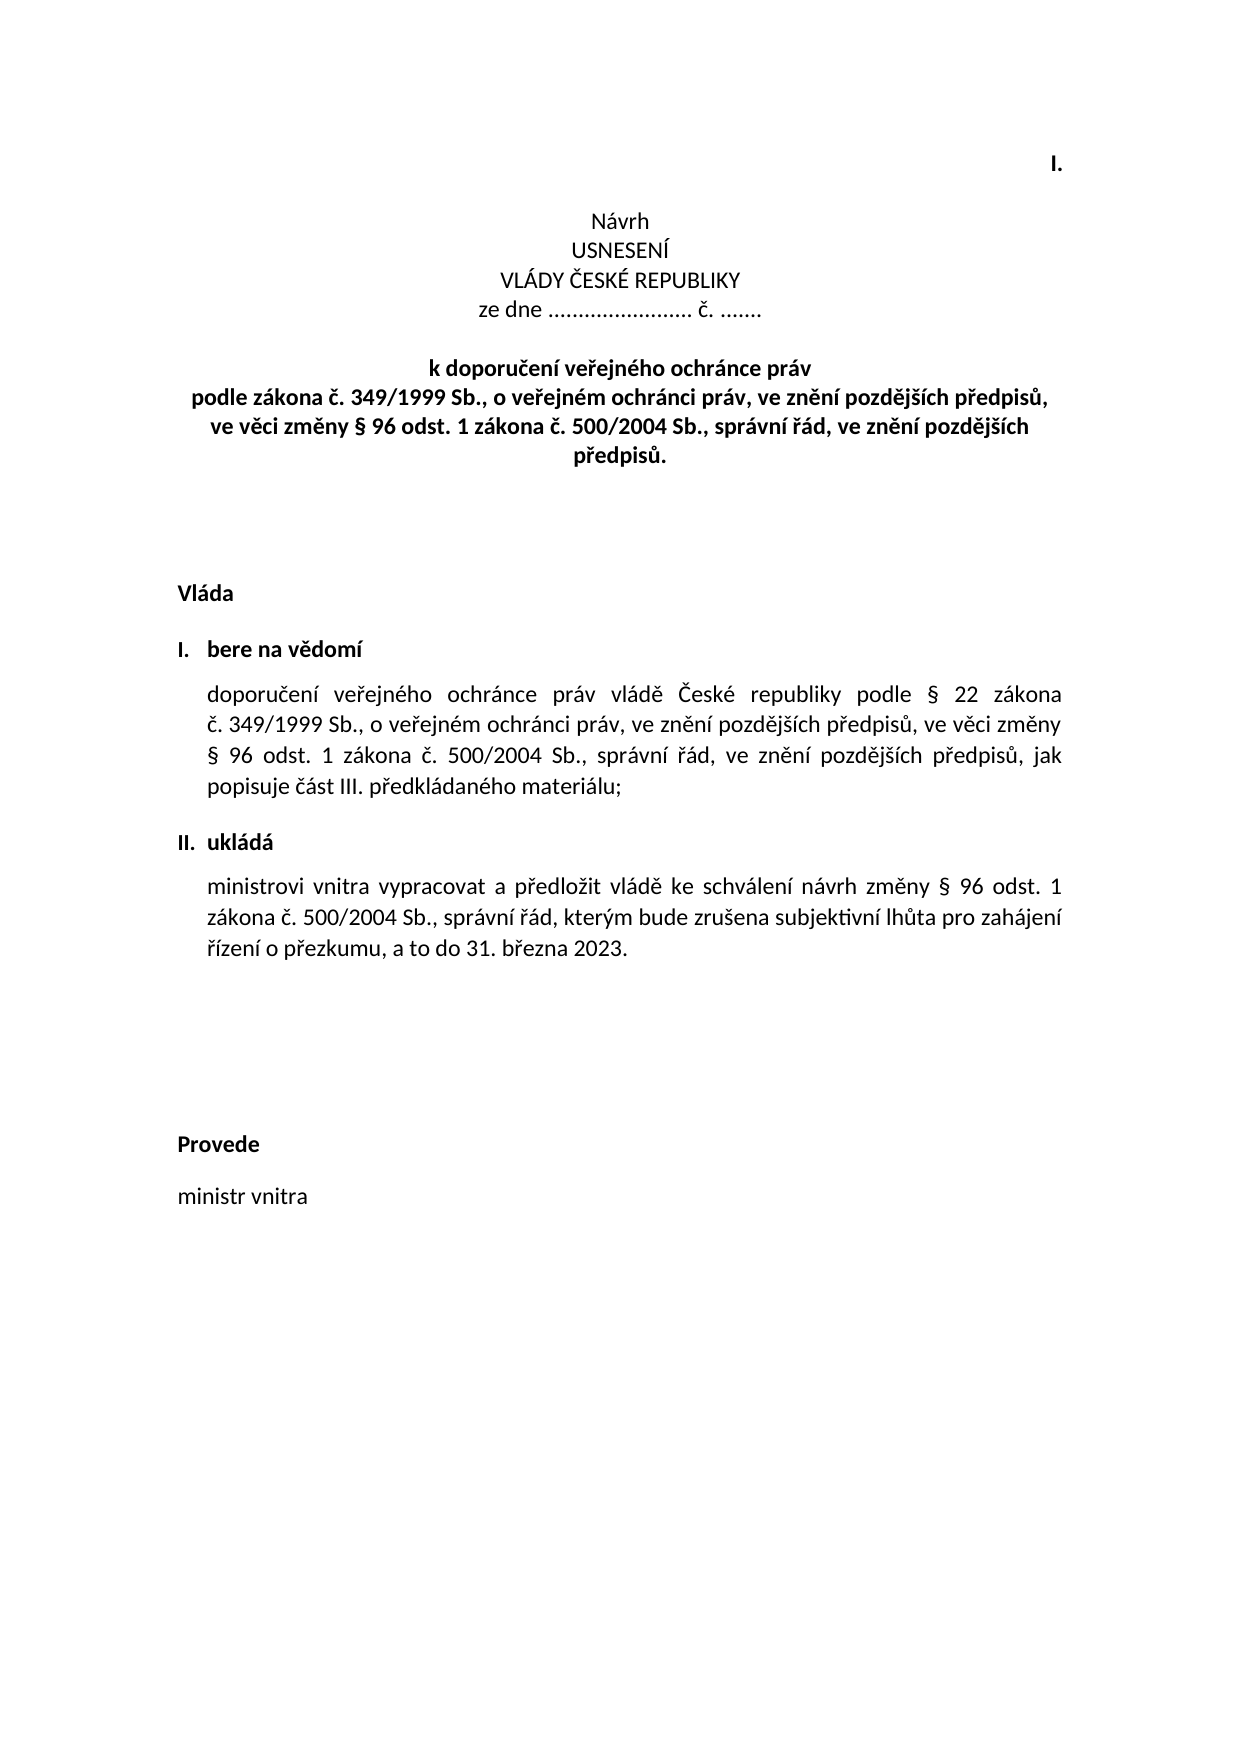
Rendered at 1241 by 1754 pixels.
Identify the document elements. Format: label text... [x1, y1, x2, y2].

text Vláda [177, 578, 1063, 608]
subtitle ze dne ........................ č. ....... [177, 294, 1063, 323]
text Provede [177, 1129, 1063, 1158]
subtitle Návrh [177, 206, 1063, 236]
subtitle USNESENÍ [177, 236, 1063, 265]
text ministr vnitra [177, 1181, 1063, 1210]
subtitle VLÁDY ČESKÉ REPUBLIKY [177, 265, 1063, 294]
text ministrovi vnitra vypracovat a předložit vládě ke schválení návrh změny § 96 odst. 1 zákona č. 500/2004 Sb., správní řád, kterým bude zrušena subjektivní lhůta pro zahájení řízení o přezkumu, a to do 31. března 2023. [207, 871, 1063, 962]
subtitle bere na vědomí [177, 634, 1063, 663]
text doporučení veřejného ochránce práv vládě České republiky podle § 22 zákona č. 349/1999 Sb., o veřejném ochránci práv, ve znění pozdějších předpisů, ve věci změny § 96 odst. 1 zákona č. 500/2004 Sb., správní řád, ve znění pozdějších předpisů, jak popisuje část III. předkládaného materiálu; [207, 679, 1063, 800]
subtitle podle zákona č. 349/1999 Sb., o veřejném ochránci práv, ve znění pozdějších předpisů, [177, 382, 1063, 411]
subtitle k doporučení veřejného ochránce práv [177, 353, 1063, 382]
subtitle ukládá [177, 827, 1063, 856]
subtitle ve věci změny § 96 odst. 1 zákona č. 500/2004 Sb., správní řád, ve znění pozdějších předpisů. [177, 411, 1063, 470]
text I. [768, 148, 1063, 177]
